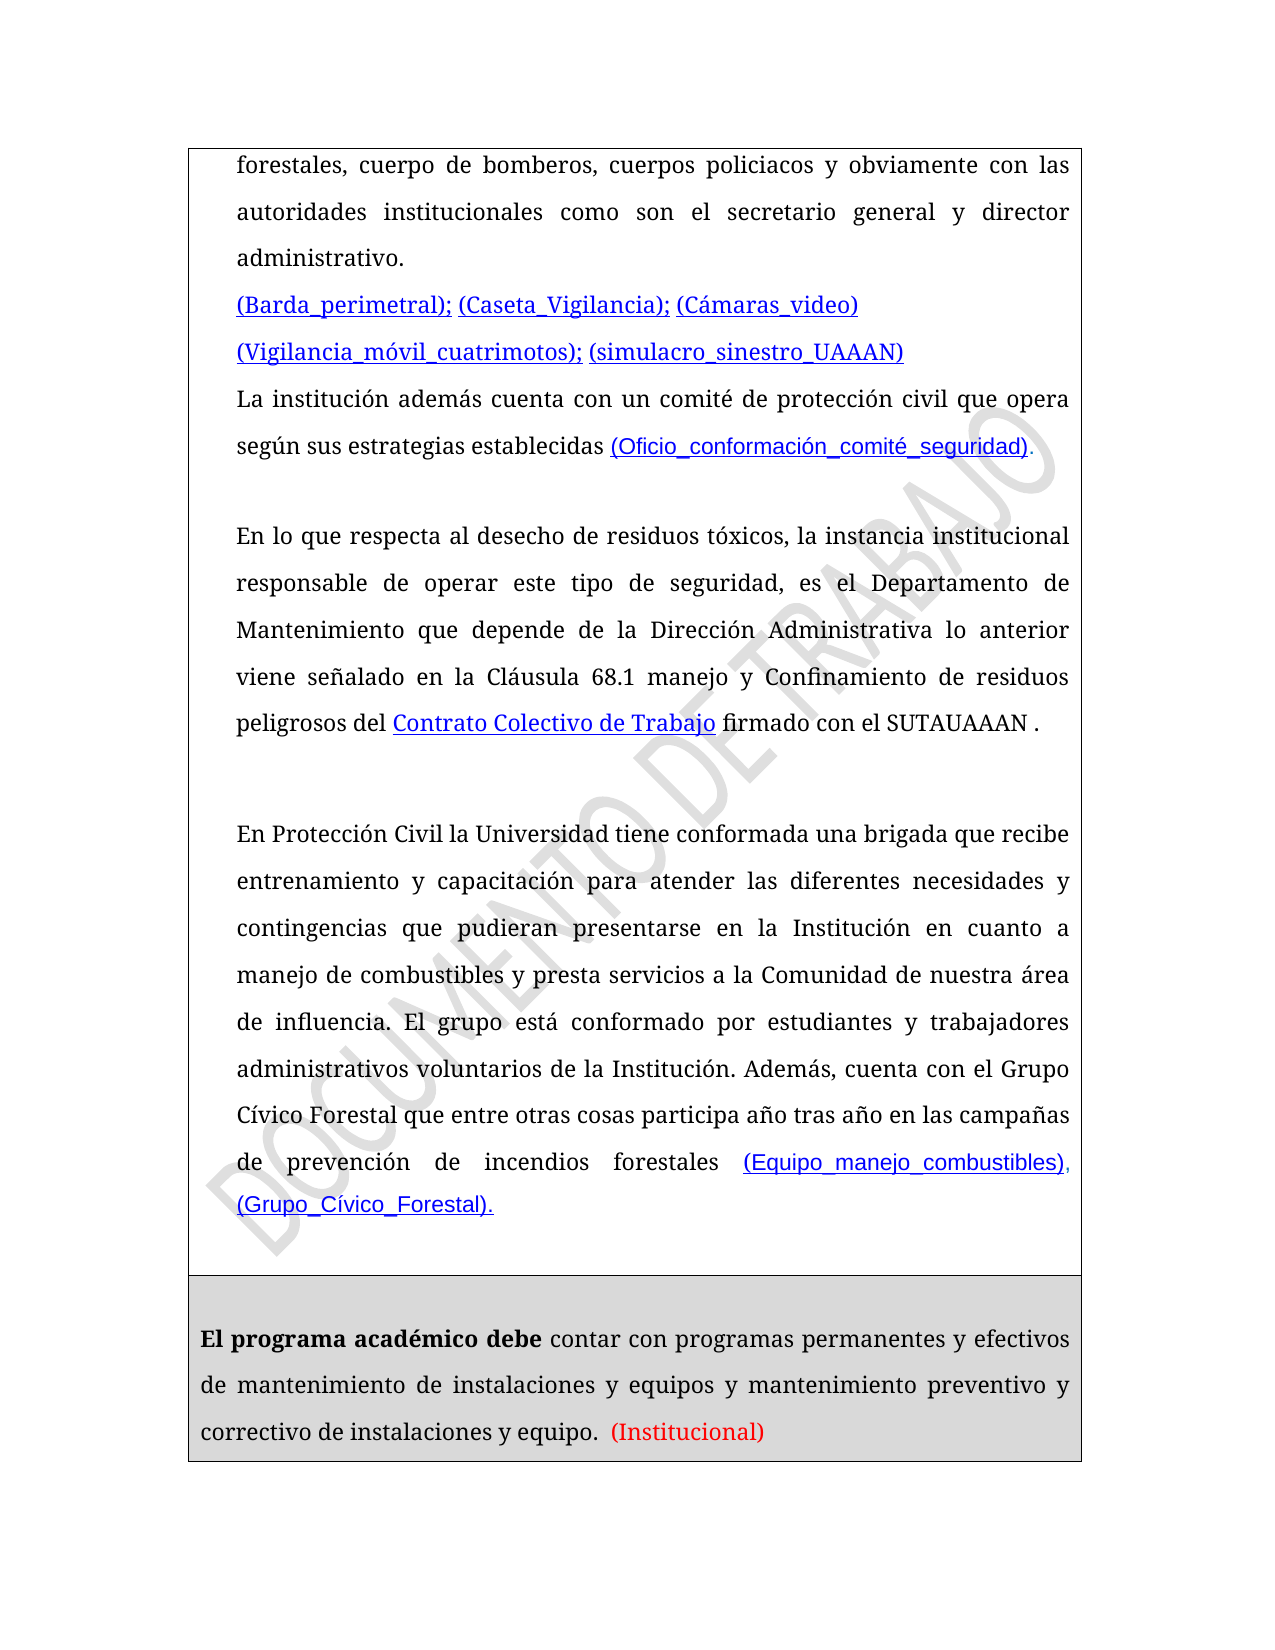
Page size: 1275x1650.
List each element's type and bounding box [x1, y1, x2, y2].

table_cell [189, 149, 1081, 1274]
table_cell [189, 1276, 1081, 1461]
